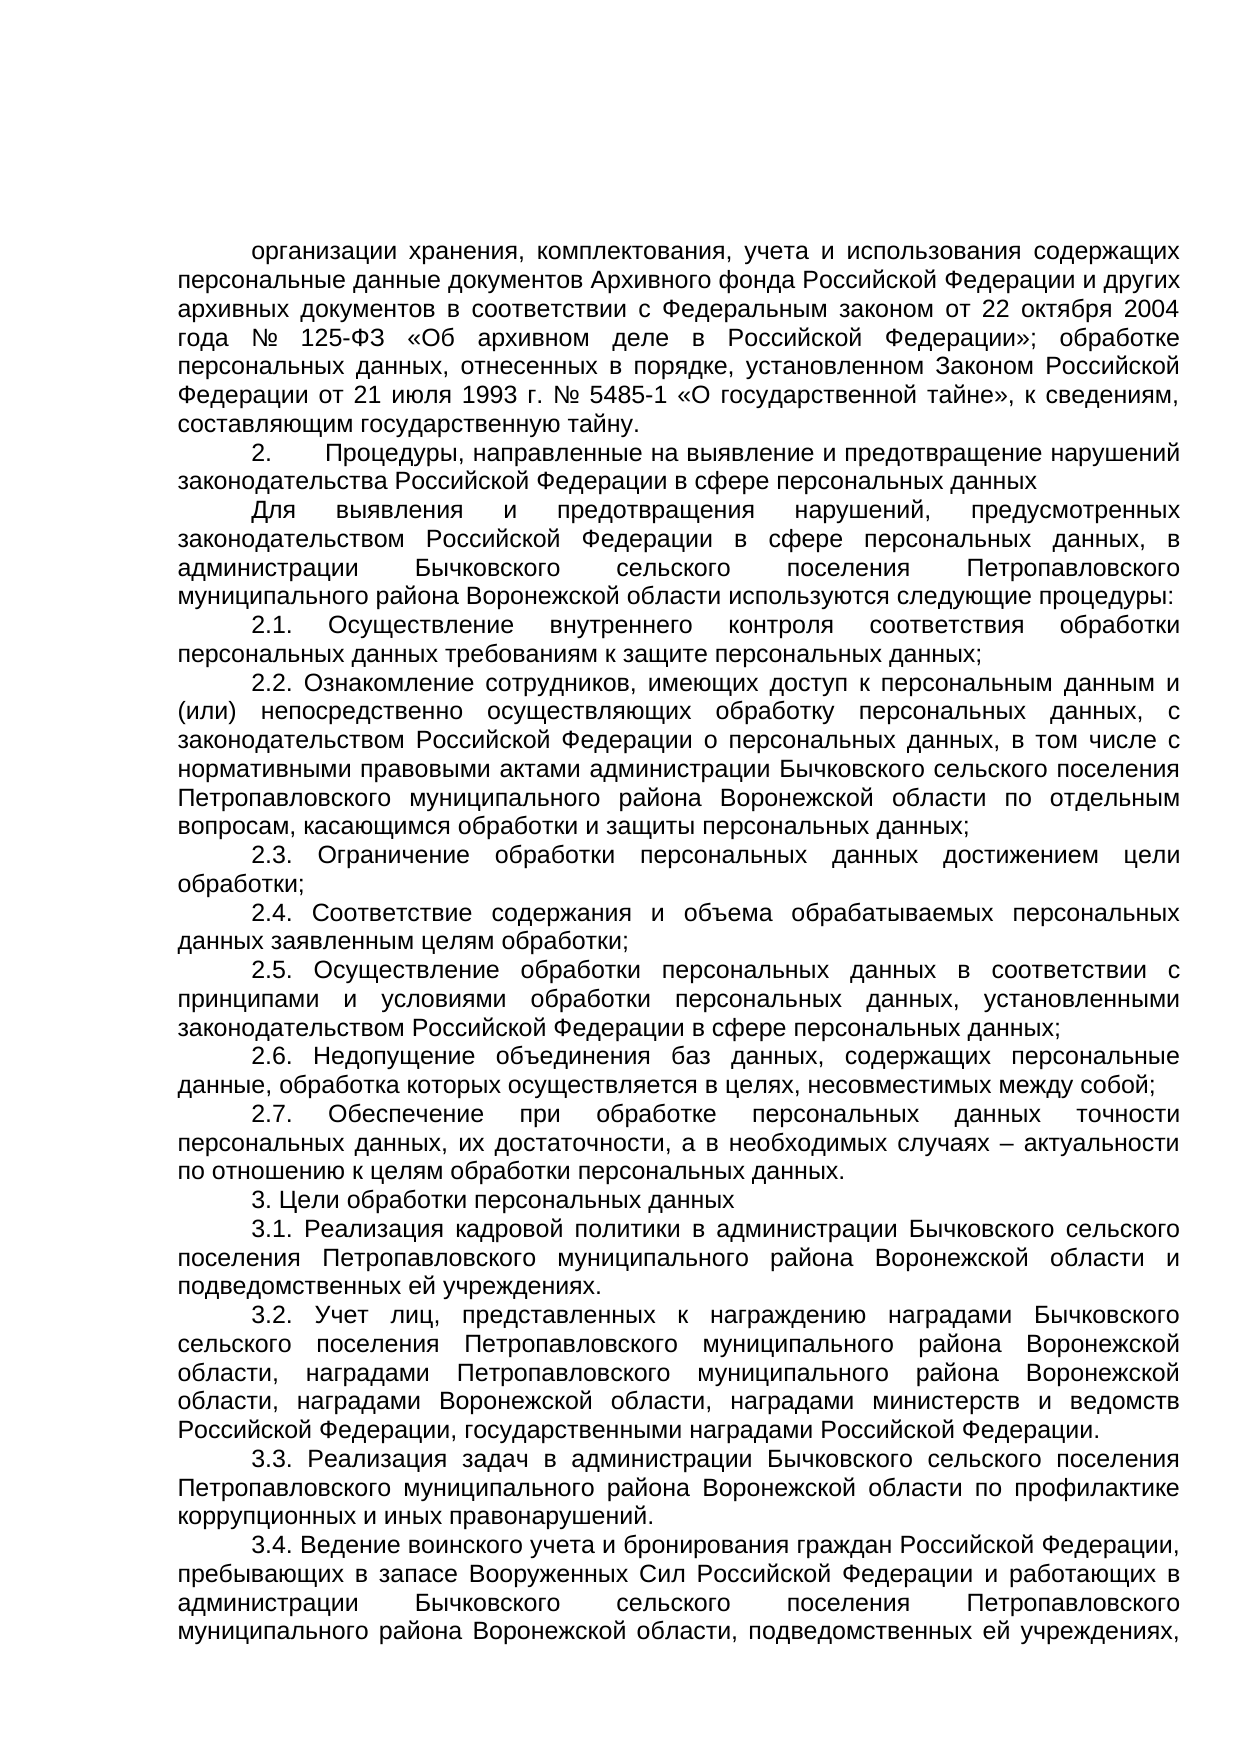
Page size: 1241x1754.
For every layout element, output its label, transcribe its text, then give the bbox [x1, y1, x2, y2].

text организации хранения, комплектования, учета и использования содержащих персональные данные документов Архивного фонда Российской Федерации и других архивных документов в соответствии с Федеральным законом от 22 октября 2004 года № 125-ФЗ «Об архивном деле в Российской Федерации»; обработке персональных данных, отнесенных в порядке, установленном Законом Российской Федерации от 21 июля 1993 г. № 5485-1 «О государственной тайне», к сведениям, составляющим государственную тайну. [177, 236, 1181, 437]
list Процедуры, направленные на выявление и предотвращение нарушений законодательства Российской Федерации в сфере персональных данных [177, 437, 1181, 495]
text 2.1. Осуществление внутреннего контроля соответствия обработки персональных данных требованиям к защите персональных данных; [177, 610, 1181, 667]
text 3. Цели обработки персональных данных [177, 1185, 1181, 1214]
text 3.2. Учет лиц, представленных к награждению наградами Бычковского сельского поселения Петропавловского муниципального района Воронежской области, наградами Петропавловского муниципального района Воронежской области, наградами Воронежской области, наградами министерств и ведомств Российской Федерации, государственными наградами Российской Федерации. [177, 1300, 1181, 1444]
text 2.6. Недопущение объединения баз данных, содержащих персональные данные, обработка которых осуществляется в целях, несовместимых между собой; [177, 1041, 1181, 1099]
text 3.1. Реализация кадровой политики в администрации Бычковского сельского поселения Петропавловского муниципального района Воронежской области и подведомственных ей учреждениях. [177, 1214, 1181, 1300]
text 2.4. Соответствие содержания и объема обрабатываемых персональных данных заявленным целям обработки; [177, 897, 1181, 955]
text Для выявления и предотвращения нарушений, предусмотренных законодательством Российской Федерации в сфере персональных данных, в администрации Бычковского сельского поселения Петропавловского муниципального района Воронежской области используются следующие процедуры: [177, 495, 1181, 610]
text 2.7. Обеспечение при обработке персональных данных точности персональных данных, их достаточности, а в необходимых случаях – актуальности по отношению к целям обработки персональных данных. [177, 1099, 1181, 1185]
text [177, 1530, 1181, 1645]
text 2.5. Осуществление обработки персональных данных в соответствии с принципами и условиями обработки персональных данных, установленными законодательством Российской Федерации в сфере персональных данных; [177, 955, 1181, 1041]
text 2.2. Ознакомление сотрудников, имеющих доступ к персональным данным и (или) непосредственно осуществляющих обработку персональных данных, с законодательством Российской Федерации о персональных данных, в том числе с нормативными правовыми актами администрации Бычковского сельского поселения Петропавловского муниципального района Воронежской области по отдельным вопросам, касающимся обработки и защиты персональных данных; [177, 667, 1181, 840]
text 2.3. Ограничение обработки персональных данных достижением цели обработки; [177, 840, 1181, 897]
text 3.3. Реализация задач в администрации Бычковского сельского поселения Петропавловского муниципального района Воронежской области по профилактике коррупционных и иных правонарушений. [177, 1444, 1181, 1530]
